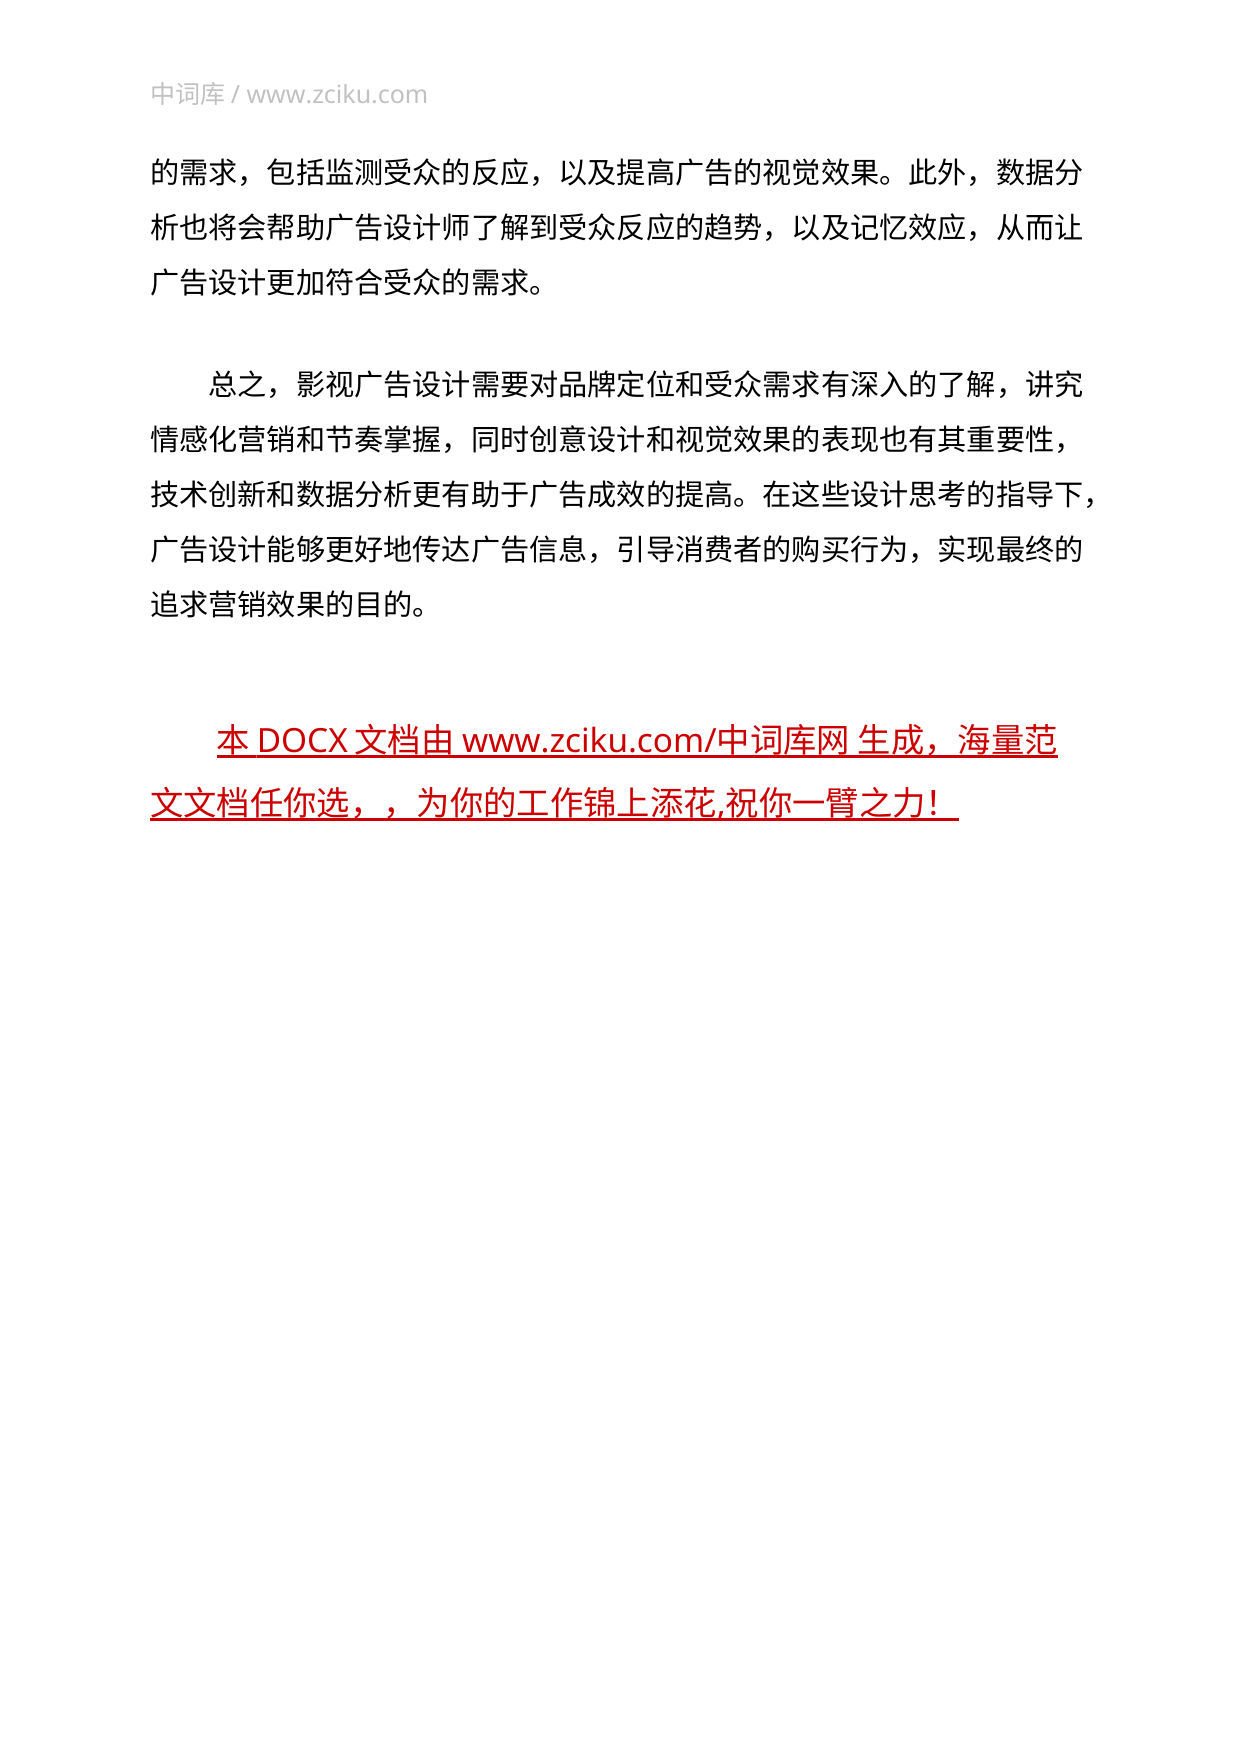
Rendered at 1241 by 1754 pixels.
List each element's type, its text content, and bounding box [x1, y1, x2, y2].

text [150, 150, 1090, 302]
text 本DOCX文档由 www.zciku.com/中词库网 生成，海量范文文档任你选，，为你的工作锦上添花,祝你一臂之力！ [150, 714, 1090, 825]
text 总之，影视广告设计需要对品牌定位和受众需求有深入的了解，讲究情感化营销和节奏掌握，同时创意设计和视觉效果的表现也有其重要性，技术创新和数据分析更有助于广告成效的提高。在这些设计思考的指导下，广告设计能够更好地传达广告信息，引导消费者的购买行为，实现最终的追求营销效果的目的。 [150, 362, 1090, 623]
